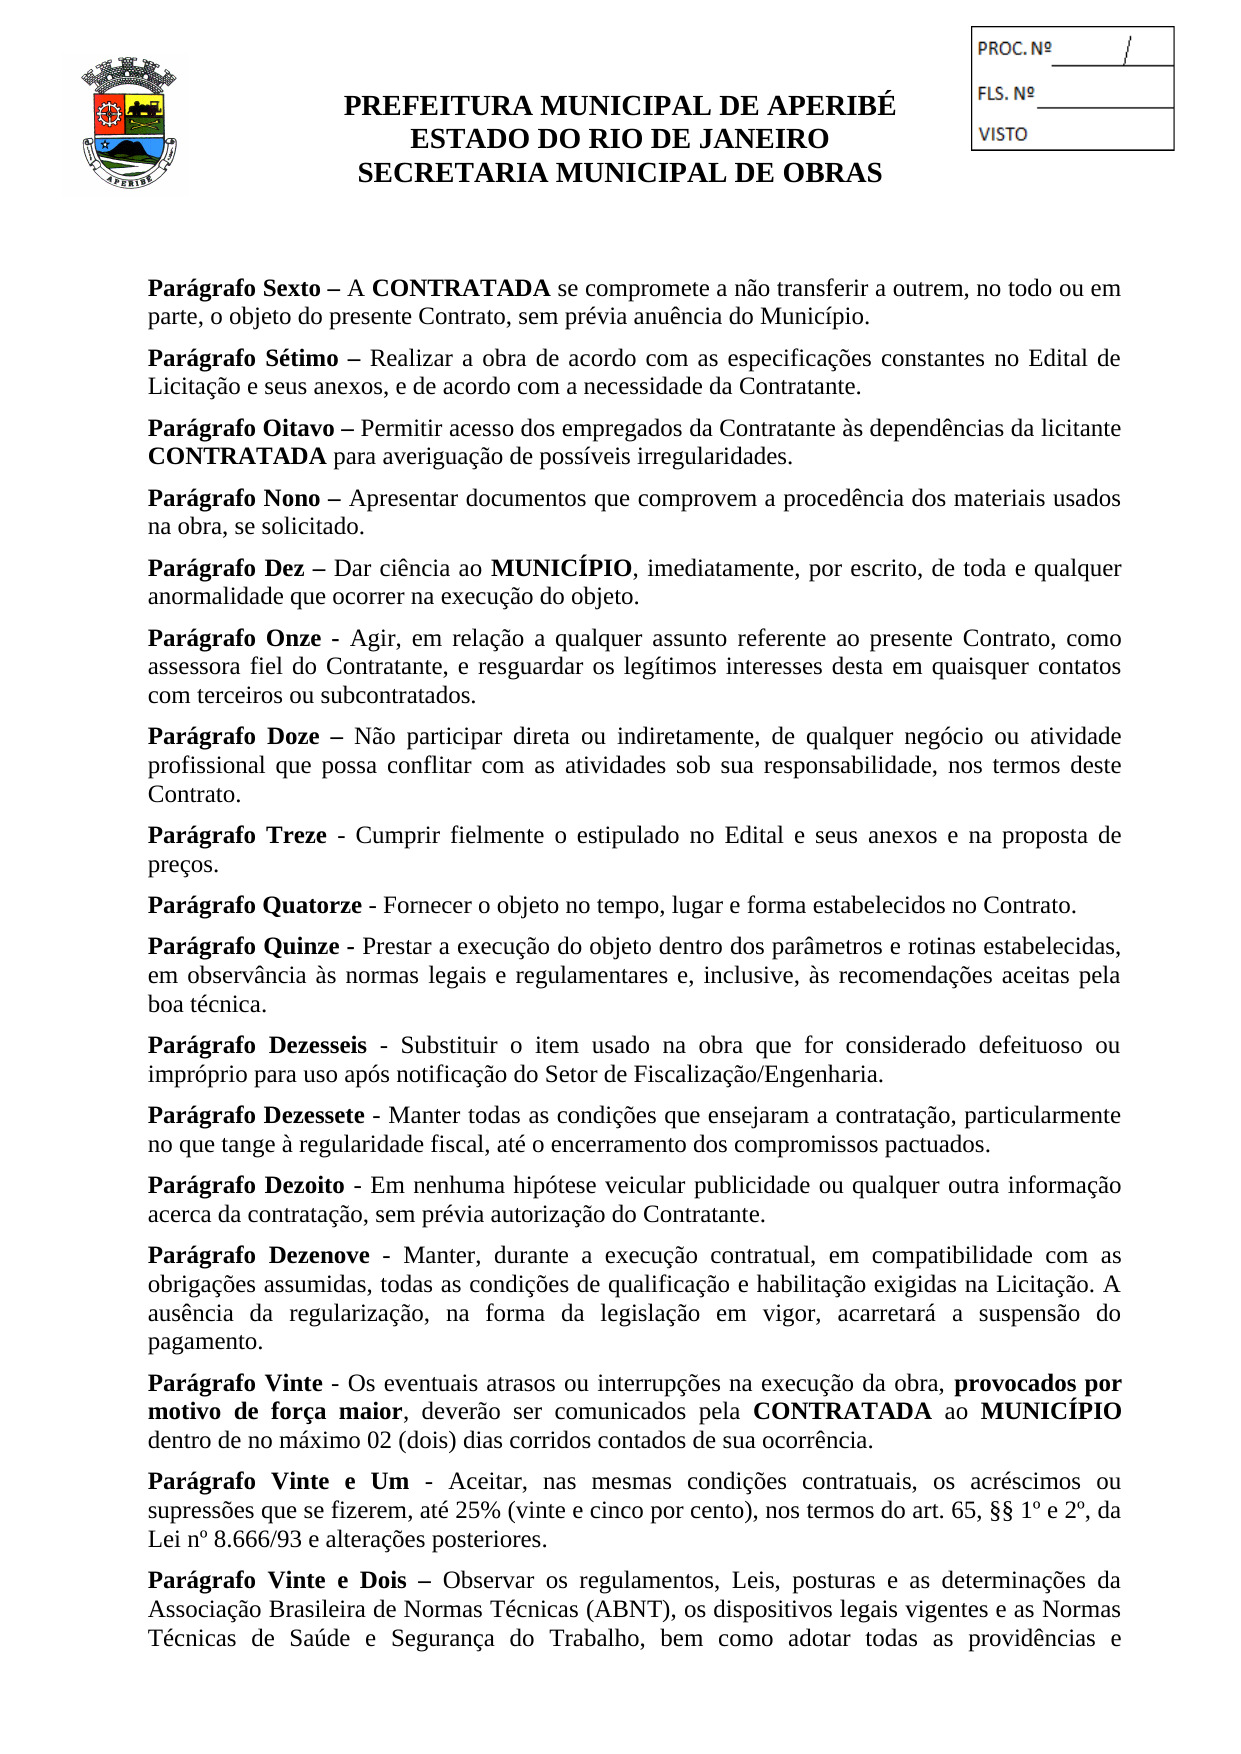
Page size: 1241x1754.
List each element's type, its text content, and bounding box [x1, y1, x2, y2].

text Parágrafo Treze - Cumprir fielmente o estipulado no Edital e seus anexos e na proposta de preços. [148, 820, 1122, 878]
text Parágrafo Sétimo – Realizar a obra de acordo com as especificações constantes no Edital de Licitação e seus anexos, e de acordo com a necessidade da Contratante. [148, 343, 1122, 400]
text Parágrafo Vinte e Um - Aceitar, nas mesmas condições contratuais, os acréscimos ou supressões que se fizerem, até 25% (vinte e cinco por cento), nos termos do art. 65, §§ 1º e 2º, da Lei nº 8.666/93 e alterações posteriores. [148, 1466, 1122, 1553]
text Parágrafo Onze - Agir, em relação a qualquer assunto referente ao presente Contrato, como assessora fiel do Contratante, e resguardar os legítimos interesses desta em quaisquer contatos com terceiros ou subcontratados. [148, 623, 1122, 709]
picture [971, 26, 1175, 151]
text Parágrafo Dez – Dar ciência ao MUNICÍPIO, imediatamente, por escrito, de toda e qualquer anormalidade que ocorrer na execução do objeto. [148, 553, 1122, 610]
text Parágrafo Sexto – A CONTRATADA se compromete a não transferir a outrem, no todo ou em parte, o objeto do presente Contrato, sem prévia anuência do Município. [148, 273, 1122, 330]
text Parágrafo Dezesseis - Substituir o item usado na obra que for considerado defeituoso ou impróprio para uso após notificação do Setor de Fiscalização/Engenharia. [148, 1030, 1122, 1088]
text Parágrafo Quatorze - Fornecer o objeto no tempo, lugar e forma estabelecidos no Contrato. [148, 890, 1122, 919]
picture [61, 53, 189, 197]
text Parágrafo Nono – Apresentar documentos que comprovem a procedência dos materiais usados na obra, se solicitado. [148, 483, 1122, 540]
text Parágrafo Doze – Não participar direta ou indiretamente, de qualquer negócio ou atividade profissional que possa conflitar com as atividades sob sua responsabilidade, nos termos deste Contrato. [148, 721, 1122, 808]
text Parágrafo Vinte - Os eventuais atrasos ou interrupções na execução da obra, provocados por motivo de força maior, deverão ser comunicados pela CONTRATADA ao MUNICÍPIO dentro de no máximo 02 (dois) dias corridos contados de sua ocorrência. [148, 1368, 1122, 1454]
text Parágrafo Dezessete - Manter todas as condições que ensejaram a contratação, particularmente no que tange à regularidade fiscal, até o encerramento dos compromissos pactuados. [148, 1100, 1122, 1158]
text Parágrafo Dezenove - Manter, durante a execução contratual, em compatibilidade com as obrigações assumidas, todas as condições de qualificação e habilitação exigidas na Licitação. A ausência da regularização, na forma da legislação em vigor, acarretará a suspensão do pagamento. [148, 1240, 1122, 1355]
text Parágrafo Quinze - Prestar a execução do objeto dentro dos parâmetros e rotinas estabelecidas, em observância às normas legais e regulamentares e, inclusive, às recomendações aceitas pela boa técnica. [148, 931, 1122, 1018]
text Parágrafo Oitavo – Permitir acesso dos empregados da Contratante às dependências da licitante CONTRATADA para averiguação de possíveis irregularidades. [148, 413, 1122, 470]
text Parágrafo Dezoito - Em nenhuma hipótese veicular publicidade ou qualquer outra informação acerca da contratação, sem prévia autorização do Contratante. [148, 1170, 1122, 1228]
